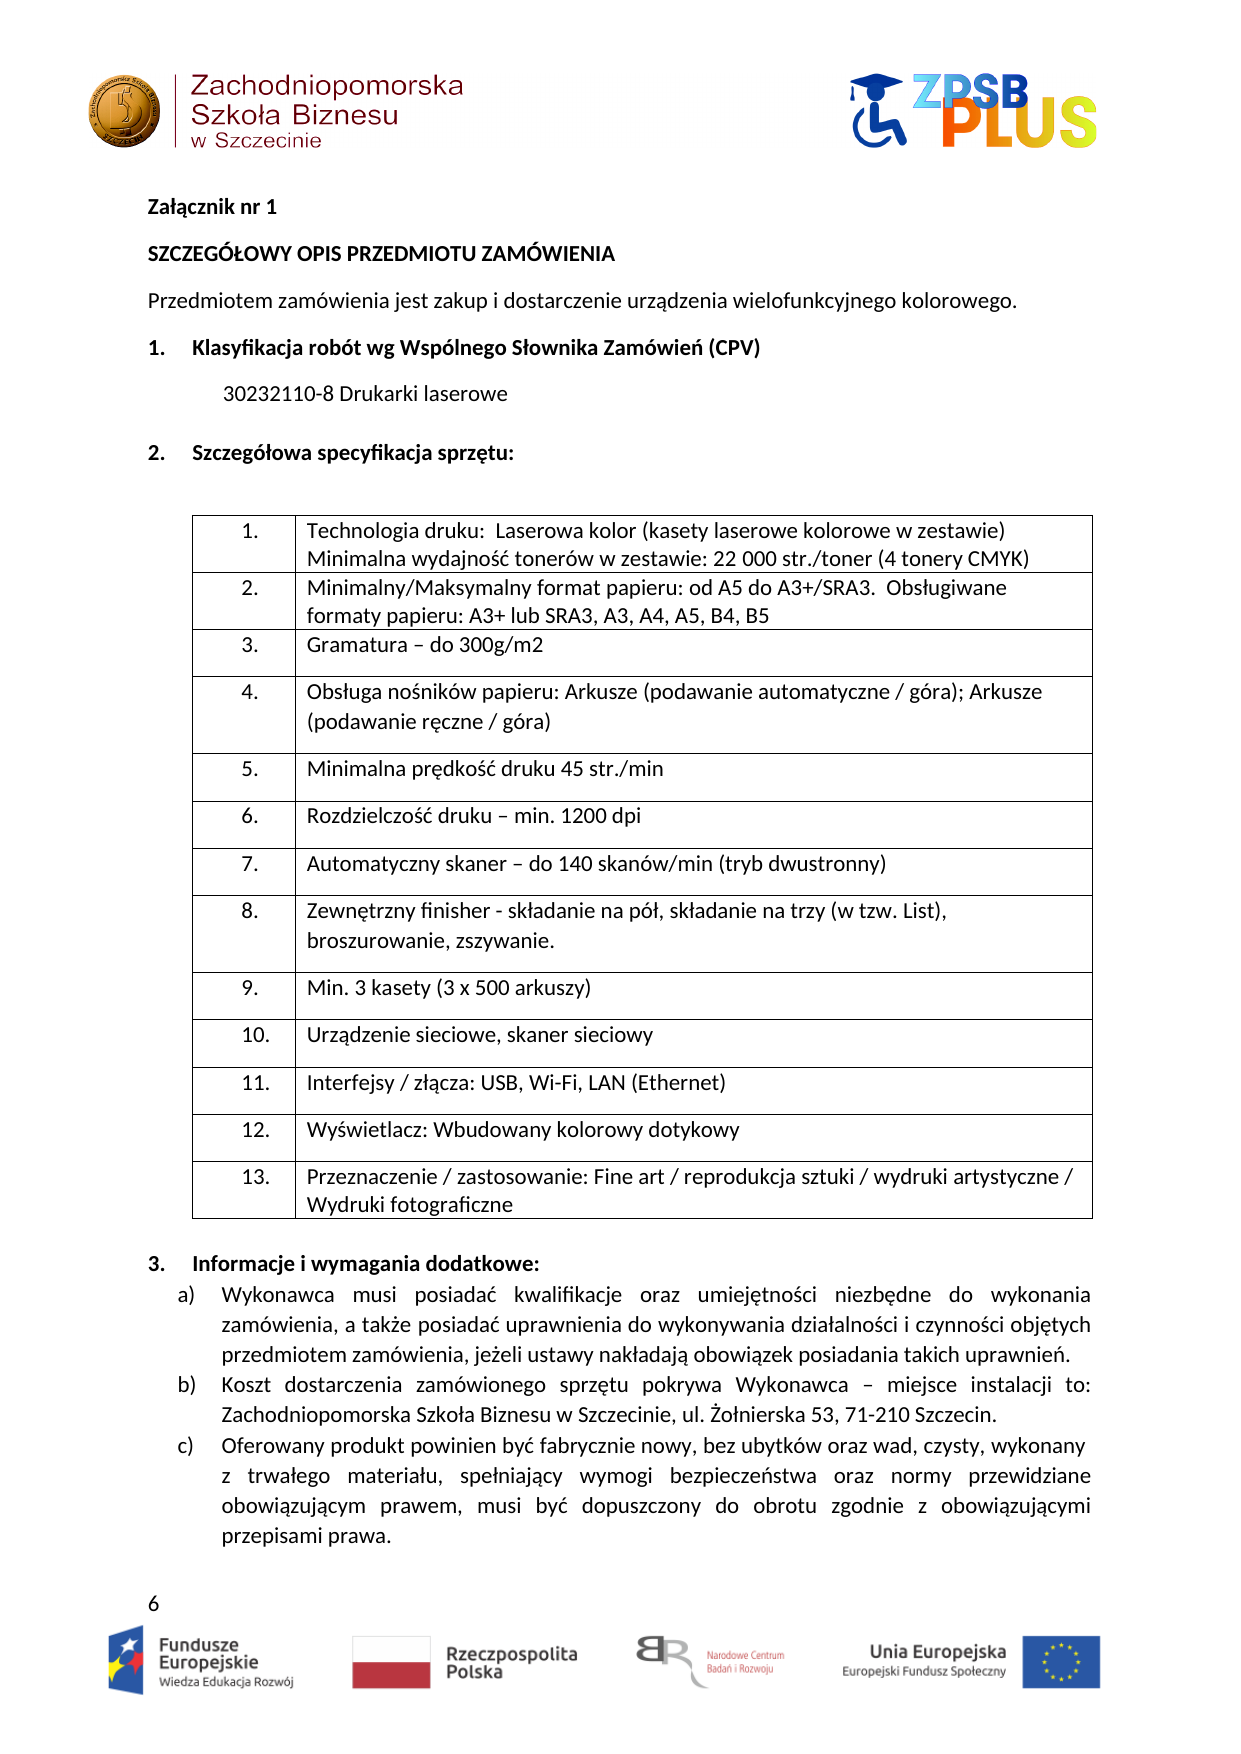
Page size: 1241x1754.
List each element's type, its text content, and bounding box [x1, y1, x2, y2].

table_cell [193, 896, 295, 972]
table_cell Minimalny/Maksymalny format papieru: od A5 do A3+/SRA3. Obsługiwane formaty papieru: A3+ lub SRA3, A3, A4, A5, B4, B5 [296, 573, 1092, 629]
table_cell Automatyczny skaner – do 140 skanów/min (tryb dwustronny) [296, 849, 1092, 895]
list Wykonawca musi posiadać kwalifikacje oraz umiejętności niezbędne do wykonania zamówienia, a także posiadać uprawnienia do wykonywania działalności i czynności objętych przedmiotem zamówienia, jeżeli ustawy nakładają obowiązek posiadania takich uprawnień. [177, 1280, 1093, 1368]
table_cell [193, 573, 295, 629]
table_cell Rozdzielczość druku – min. 1200 dpi [296, 802, 1092, 848]
table_cell Zewnętrzny finisher - składanie na pół, składanie na trzy (w tzw. List), broszurowanie, zszywanie. [296, 896, 1092, 972]
table_cell Minimalna prędkość druku 45 str./min [296, 754, 1092, 801]
picture [88, 1617, 1121, 1703]
table_cell [193, 1068, 295, 1114]
text SZCZEGÓŁOWY OPIS PRZEDMIOTU ZAMÓWIENIA [148, 239, 1093, 267]
list 30232110-8 Drukarki laserowe [223, 379, 1093, 407]
table_cell [193, 802, 295, 848]
list Oferowany produkt powinien być fabrycznie nowy, bez ubytków oraz wad, czysty, wykonany z trwałego materiału, spełniający wymogi bezpieczeństwa oraz normy przewidziane obowiązującym prawem, musi być dopuszczony do obrotu zgodnie z obowiązującymi przepisami prawa. [177, 1431, 1093, 1549]
table_cell Gramatura – do 300g/m2 [296, 630, 1092, 676]
table_cell [193, 754, 295, 801]
table_cell [193, 1162, 295, 1218]
table_header Technologia druku: Laserowa kolor (kasety laserowe kolorowe w zestawie) Minimalna wydajność tonerów w zestawie: 22 000 str./toner (4 tonery CMYK) [296, 516, 1092, 572]
picture [88, 73, 1097, 148]
table_cell [193, 1020, 295, 1067]
table_cell Obsługa nośników papieru: Arkusze (podawanie automatyczne / góra); Arkusze (podawanie ręczne / góra) [296, 677, 1092, 753]
list Klasyfikacja robót wg Wspólnego Słownika Zamówień (CPV) [148, 333, 1093, 361]
table_cell [193, 630, 295, 676]
table_cell Przeznaczenie / zastosowanie: Fine art / reprodukcja sztuki / wydruki artystyczne / Wydruki fotograficzne [296, 1162, 1092, 1218]
table_cell [193, 1115, 295, 1161]
table_cell [193, 849, 295, 895]
list Szczegółowa specyfikacja sprzętu: [148, 438, 1093, 466]
table_cell Urządzenie sieciowe, skaner sieciowy [296, 1020, 1092, 1067]
text Załącznik nr 1 [148, 192, 1093, 220]
table_cell Min. 3 kasety (3 x 500 arkuszy) [296, 973, 1092, 1019]
table_cell Interfejsy / złącza: USB, Wi-Fi, LAN (Ethernet) [296, 1068, 1092, 1114]
list Koszt dostarczenia zamówionego sprzętu pokrywa Wykonawca – miejsce instalacji to: Zachodniopomorska Szkoła Biznesu w Szczecinie, ul. Żołnierska 53, 71-210 Szczecin. [177, 1370, 1093, 1429]
table_cell [193, 973, 295, 1019]
table_cell Wyświetlacz: Wbudowany kolorowy dotykowy [296, 1115, 1092, 1161]
table_header [193, 516, 295, 572]
table_cell [193, 677, 295, 753]
text Przedmiotem zamówienia jest zakup i dostarczenie urządzenia wielofunkcyjnego kolorowego. [148, 286, 1093, 314]
list Informacje i wymagania dodatkowe: [148, 1249, 1093, 1278]
